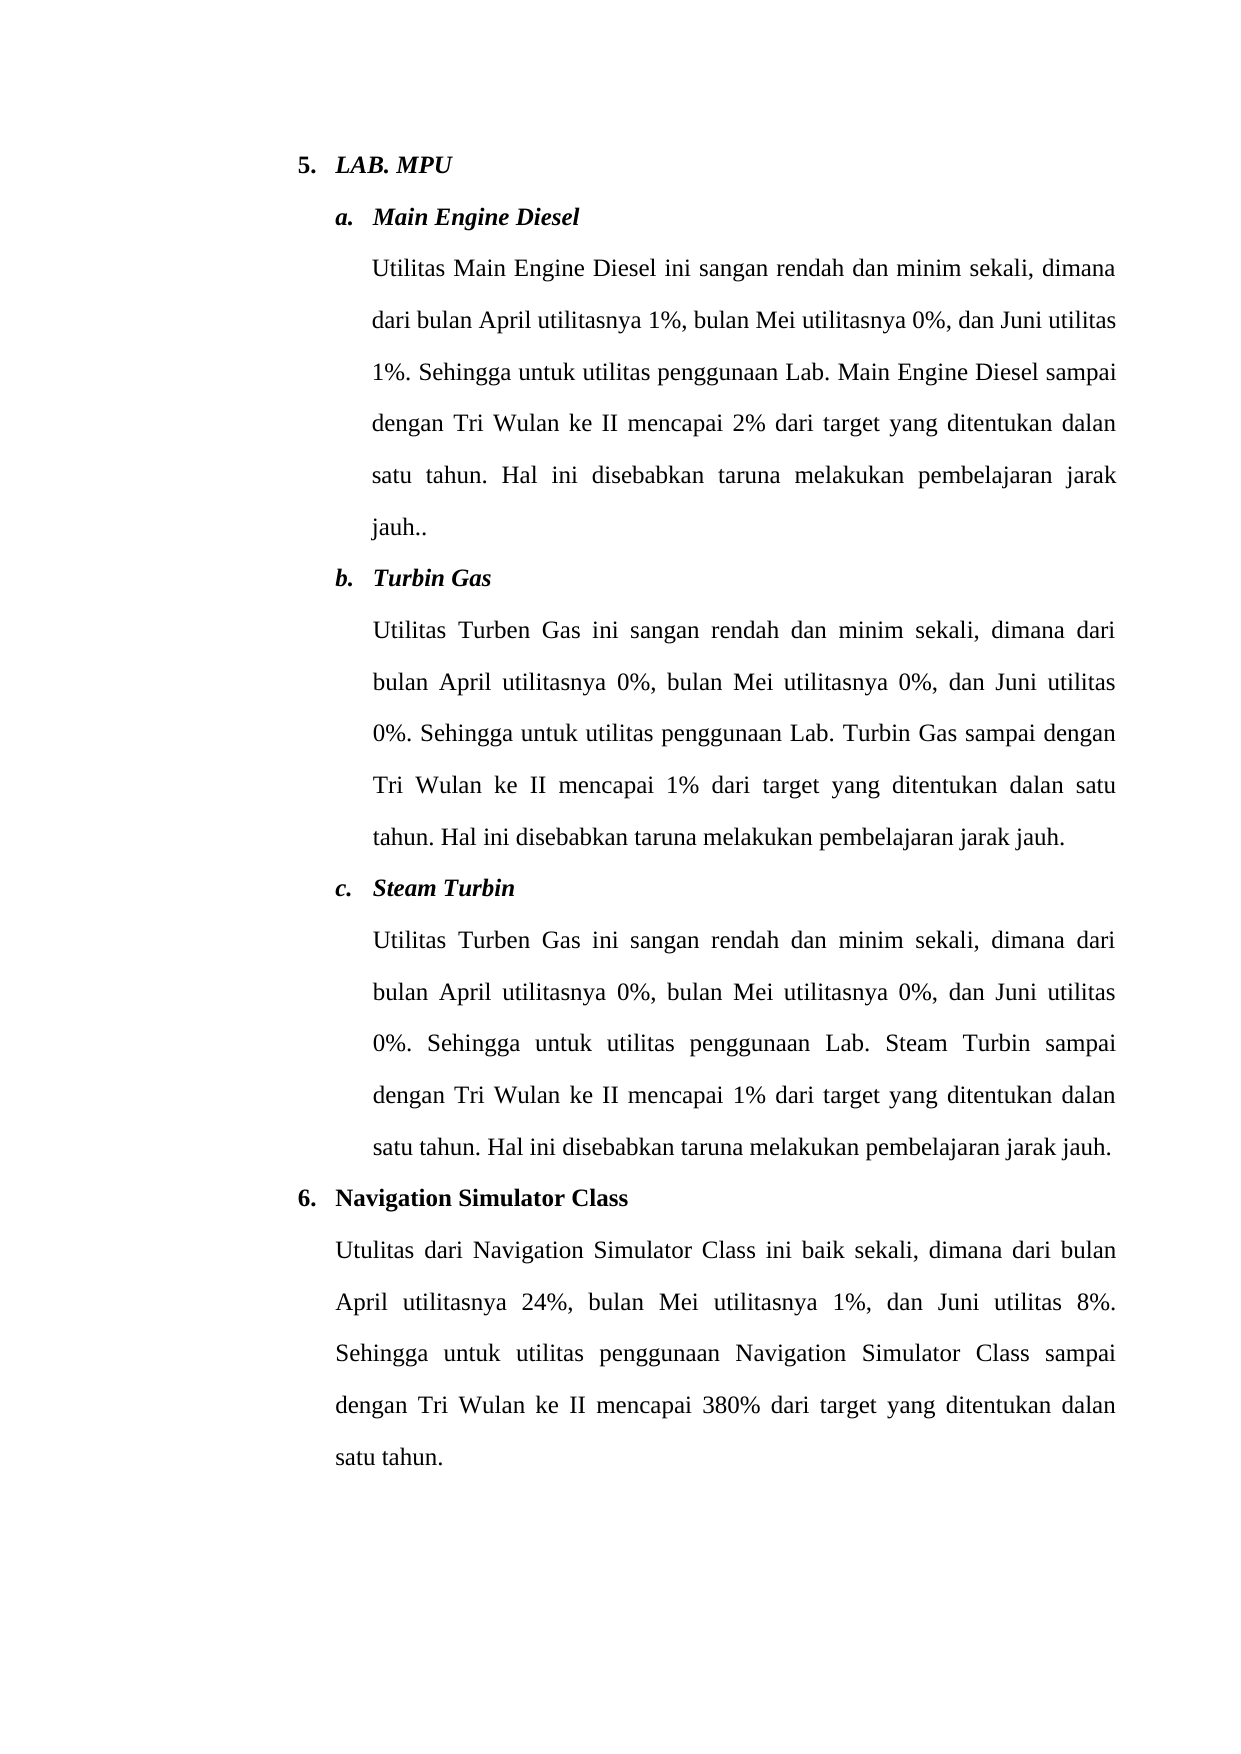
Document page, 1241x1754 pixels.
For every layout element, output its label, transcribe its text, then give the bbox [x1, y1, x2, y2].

list Steam Turbin [335, 873, 1117, 902]
list LAB. MPU [298, 150, 1117, 179]
list Utulitas dari Navigation Simulator Class ini baik sekali, dimana dari bulan April utilitasnya 24%, bulan Mei utilitasnya 1%, dan Juni utilitas 8%. Sehingga untuk utilitas penggunaan Navigation Simulator Class sampai dengan Tri Wulan ke II mencapai 380% dari target yang ditentukan dalan satu tahun. [335, 1235, 1117, 1470]
list Utilitas Main Engine Diesel ini sangan rendah dan minim sekali, dimana dari bulan April utilitasnya 1%, bulan Mei utilitasnya 0%, dan Juni utilitas 1%. Sehingga untuk utilitas penggunaan Lab. Main Engine Diesel sampai dengan Tri Wulan ke II mencapai 2% dari target yang ditentukan dalan satu tahun. Hal ini disebabkan taruna melakukan pembelajaran jarak jauh.. [372, 253, 1117, 540]
list Navigation Simulator Class [298, 1183, 1117, 1212]
list Utilitas Turben Gas ini sangan rendah dan minim sekali, dimana dari bulan April utilitasnya 0%, bulan Mei utilitasnya 0%, dan Juni utilitas 0%. Sehingga untuk utilitas penggunaan Lab. Steam Turbin sampai dengan Tri Wulan ke II mencapai 1% dari target yang ditentukan dalan satu tahun. Hal ini disebabkan taruna melakukan pembelajaran jarak jauh. [373, 925, 1117, 1160]
list Turbin Gas [335, 563, 1117, 592]
list Main Engine Diesel [335, 202, 1117, 230]
list Utilitas Turben Gas ini sangan rendah dan minim sekali, dimana dari bulan April utilitasnya 0%, bulan Mei utilitasnya 0%, dan Juni utilitas 0%. Sehingga untuk utilitas penggunaan Lab. Turbin Gas sampai dengan Tri Wulan ke II mencapai 1% dari target yang ditentukan dalan satu tahun. Hal ini disebabkan taruna melakukan pembelajaran jarak jauh. [373, 615, 1117, 850]
